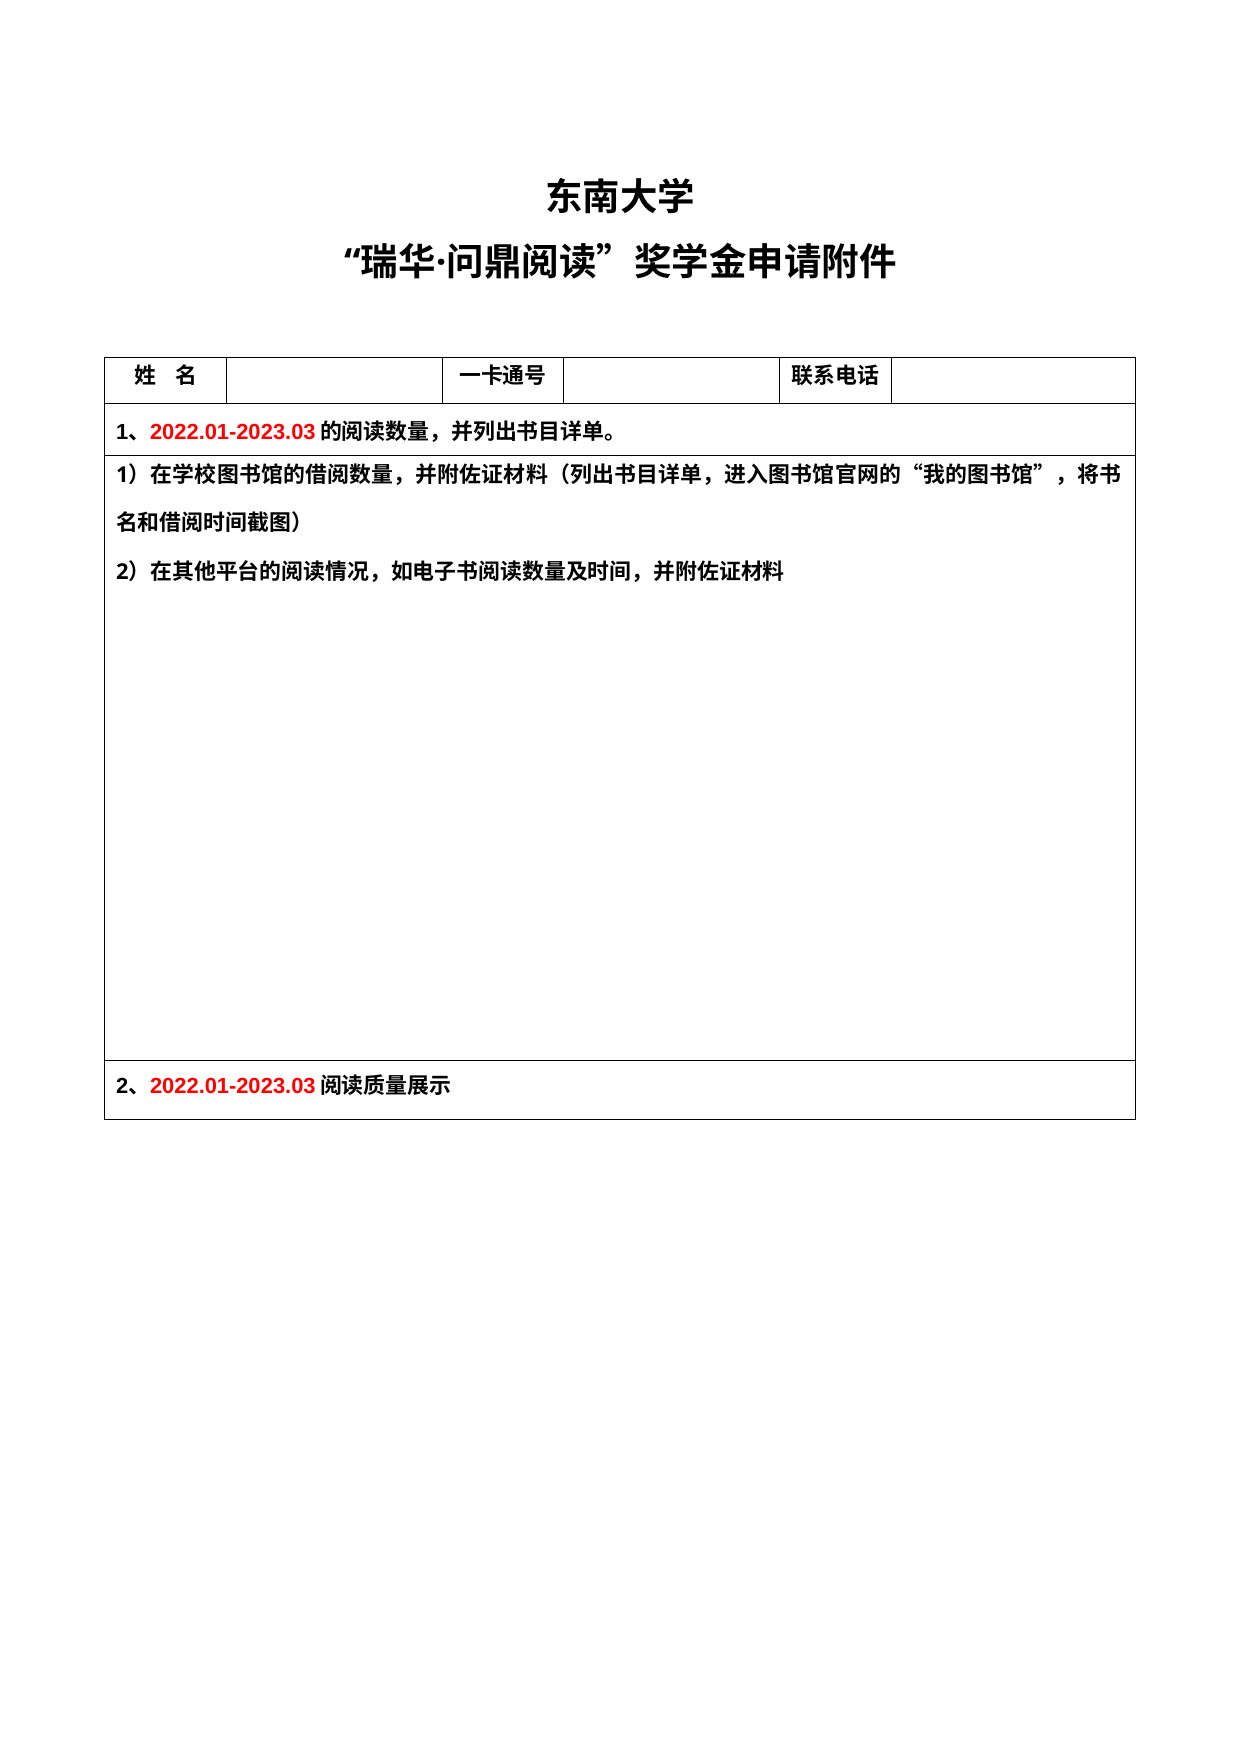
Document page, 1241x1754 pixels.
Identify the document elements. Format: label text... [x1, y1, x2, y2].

table_header [227, 358, 442, 403]
table_cell 2、2022.01-2023.03阅读质量展示 [105, 1061, 1135, 1118]
text 东南大学 [187, 162, 1053, 227]
table_header 一卡通号 [443, 358, 563, 403]
table_header [892, 358, 1135, 403]
table_cell 1）在学校图书馆的借阅数量，并附佐证材料（列出书目详单，进入图书馆官网的“我的图书馆”，将书名和借阅时间截图） 2）在其他平台的阅读情况，如电子书阅读数量及时间，并附佐证材料 [105, 456, 1135, 1060]
table_header 姓 名 [105, 358, 226, 403]
text “瑞华·问鼎阅读”奖学金申请附件 [187, 227, 1053, 292]
table_cell 1、2022.01-2023.03的阅读数量，并列出书目详单。 [105, 404, 1135, 455]
table_header 联系电话 [780, 358, 891, 403]
table_header [564, 358, 779, 403]
